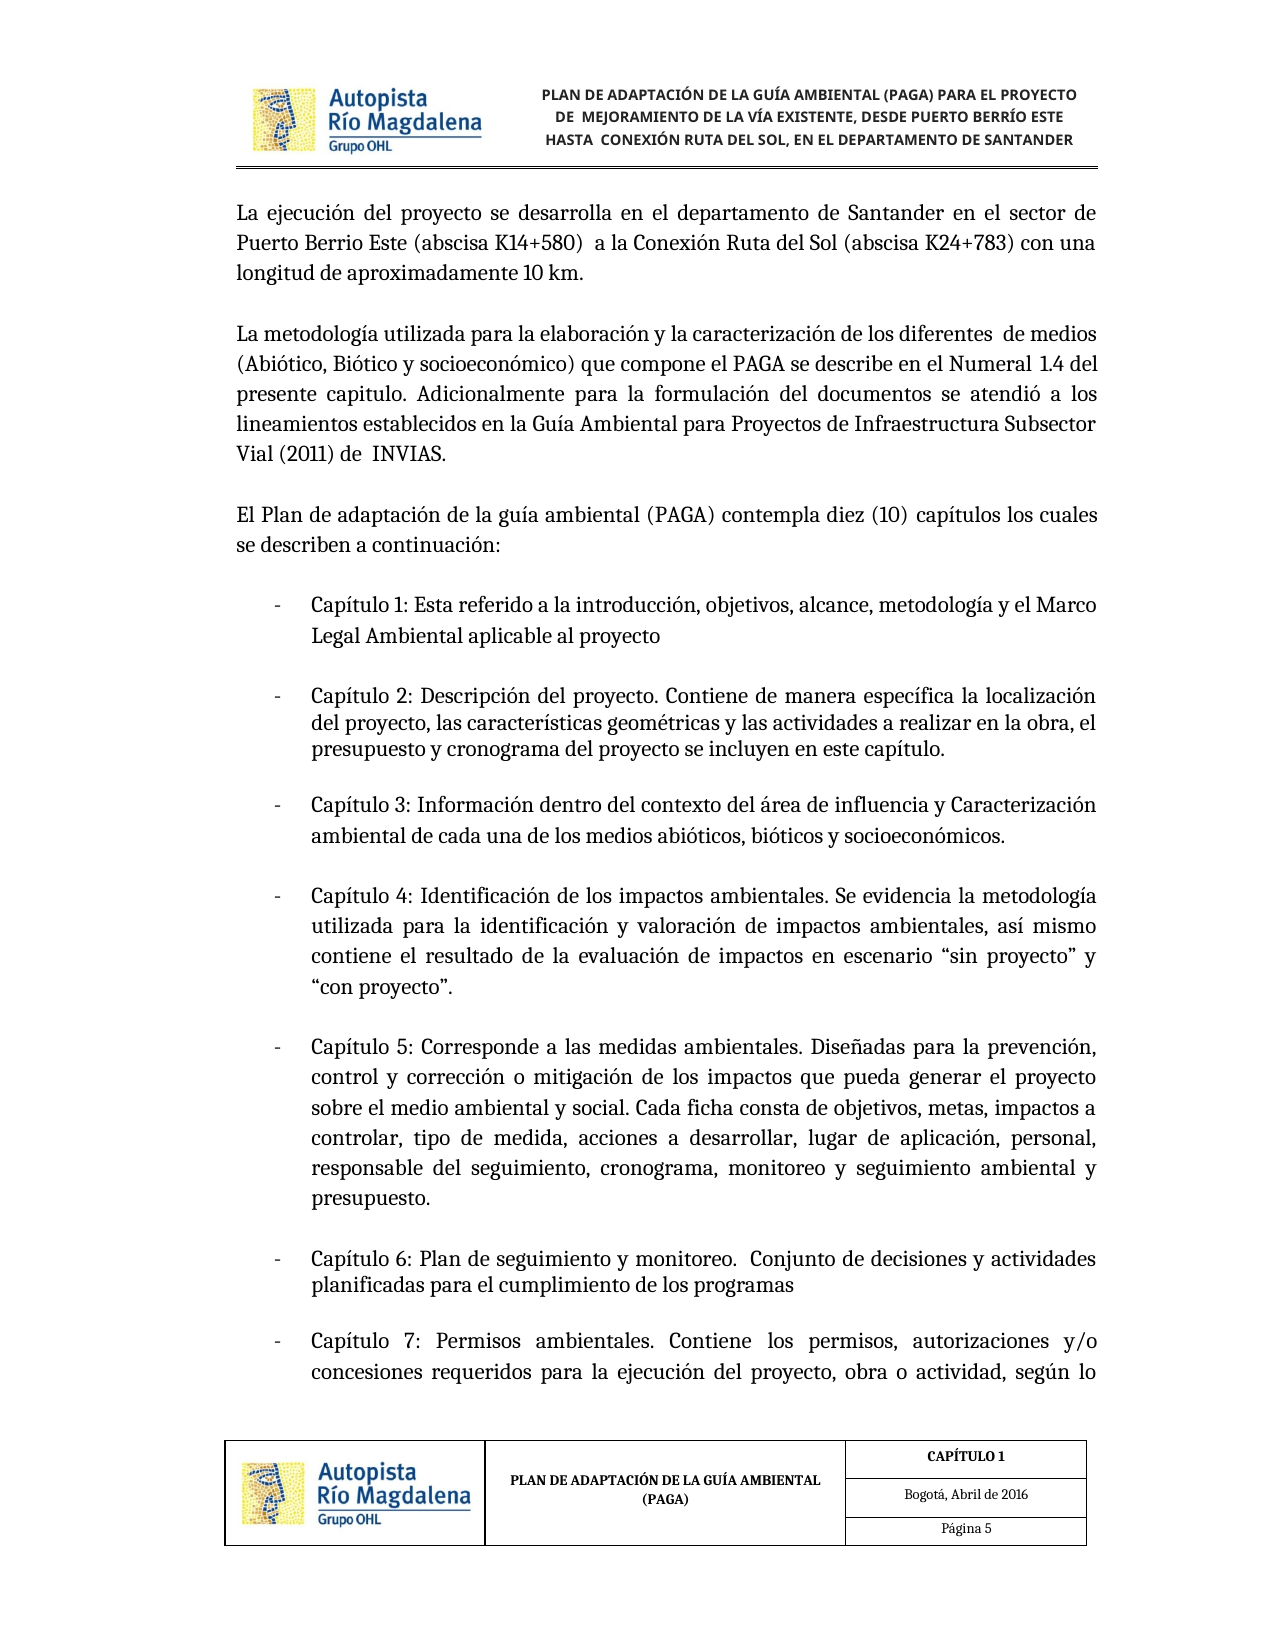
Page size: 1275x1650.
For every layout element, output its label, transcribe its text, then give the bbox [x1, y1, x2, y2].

list Capítulo 1: Esta referido a la introducción, objetivos, alcance, metodología y el Marco Legal Ambiental aplicable al proyecto [274, 592, 1098, 649]
text La metodología utilizada para la elaboración y la caracterización de los diferentes de medios (Abiótico, Biótico y socioeconómico) que compone el PAGA se describe en el Numeral 1.4 del presente capitulo. Adicionalmente para la formulación del documentos se atendió a los lineamientos establecidos en la Guía Ambiental para Proyectos de Infraestructura Subsector Vial (2011) de INVIAS. [236, 320, 1098, 468]
text La ejecución del proyecto se desarrolla en el departamento de Santander en el sector de Puerto Berrio Este (abscisa K14+580) a la Conexión Ruta del Sol (abscisa K24+783) con una longitud de aproximadamente 10 km. [236, 199, 1098, 286]
list Capítulo 2: Descripción del proyecto. Contiene de manera específica la localización del proyecto, las características geométricas y las actividades a realizar en la obra, el presupuesto y cronograma del proyecto se incluyen en este capítulo. [274, 683, 1098, 762]
picture [236, 1447, 474, 1533]
list Capítulo 3: Información dentro del contexto del área de influencia y Caracterización ambiental de cada una de los medios abióticos, bióticos y socioeconómicos. [274, 792, 1098, 849]
list Capítulo 5: Corresponde a las medidas ambientales. Diseñadas para la prevención, control y corrección o mitigación de los impactos que pueda generar el proyecto sobre el medio ambiental y social. Cada ficha consta de objetivos, metas, impactos a controlar, tipo de medida, acciones a desarrollar, lugar de aplicación, personal, responsable del seguimiento, cronograma, monitoreo y seguimiento ambiental y presupuesto. [274, 1034, 1098, 1211]
picture [247, 73, 485, 159]
list Capítulo 4: Identificación de los impactos ambientales. Se evidencia la metodología utilizada para la identificación y valoración de impactos ambientales, así mismo contiene el resultado de la evaluación de impactos en escenario “sin proyecto” y “con proyecto”. [274, 883, 1098, 1000]
list Capítulo 6: Plan de seguimiento y monitoreo. Conjunto de decisiones y actividades planificadas para el cumplimiento de los programas [274, 1245, 1098, 1298]
text El Plan de adaptación de la guía ambiental (PAGA) contempla diez (10) capítulos los cuales se describen a continuación: [236, 502, 1098, 558]
